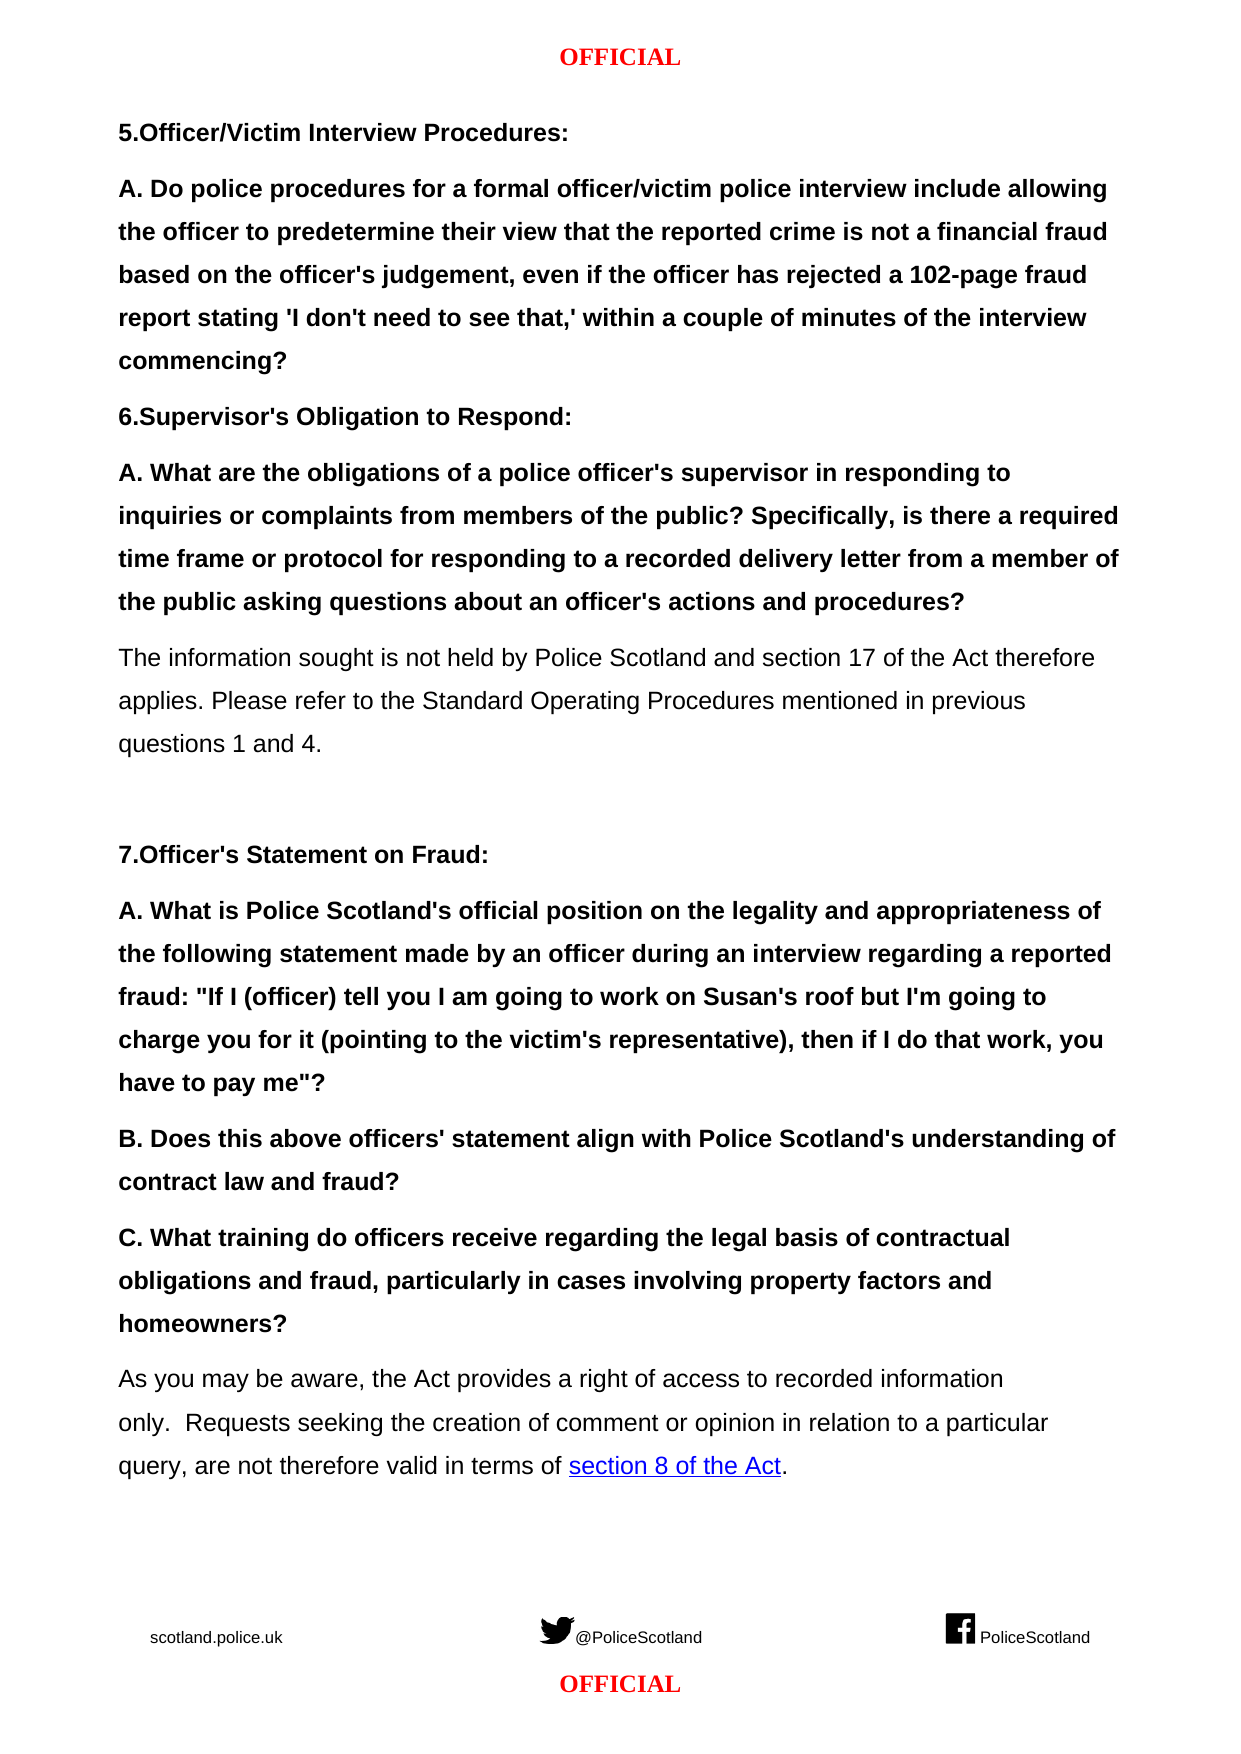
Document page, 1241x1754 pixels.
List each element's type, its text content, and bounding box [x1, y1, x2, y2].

text 7.Officer's Statement on Fraud: [118, 840, 1122, 869]
text The information sought is not held by Police Scotland and section 17 of the Act therefore applies. Please refer to the Standard Operating Procedures mentioned in previous questions 1 and 4. [118, 642, 1122, 757]
subtitle 6.Supervisor's Obligation to Respond: [118, 402, 1122, 431]
text As you may be aware, the Act provides a right of access to recorded information only. Requests seeking the creation of comment or opinion in relation to a particular query, are not therefore valid in terms of section 8 of the Act. [118, 1364, 1122, 1479]
subtitle A. What are the obligations of a police officer's supervisor in responding to inquiries or complaints from members of the public? Specifically, is there a required time frame or protocol for responding to a recorded delivery letter from a member of the public asking questions about an officer's actions and procedures? [118, 457, 1122, 616]
subtitle 5.Officer/Victim Interview Procedures: [118, 118, 1122, 147]
text A. What is Police Scotland's official position on the legality and appropriateness of the following statement made by an officer during an interview regarding a reported fraud: "If I (officer) tell you I am going to work on Susan's roof but I'm going to charge you for it (pointing to the victim's representative), then if I do that work, you have to pay me"? [118, 896, 1122, 1097]
picture [538, 1617, 575, 1644]
subtitle A. Do police procedures for a formal officer/victim police interview include allowing the officer to predetermine their view that the reported crime is not a financial fraud based on the officer's judgement, even if the officer has rejected a 102-page fraud report stating 'I don't need to see that,' within a couple of minutes of the interview commencing? [118, 174, 1122, 375]
picture [945, 1613, 976, 1644]
text C. What training do officers receive regarding the legal basis of contractual obligations and fraud, particularly in cases involving property factors and homeowners? [118, 1222, 1122, 1337]
text B. Does this above officers' statement align with Police Scotland's understanding of contract law and fraud? [118, 1124, 1122, 1196]
